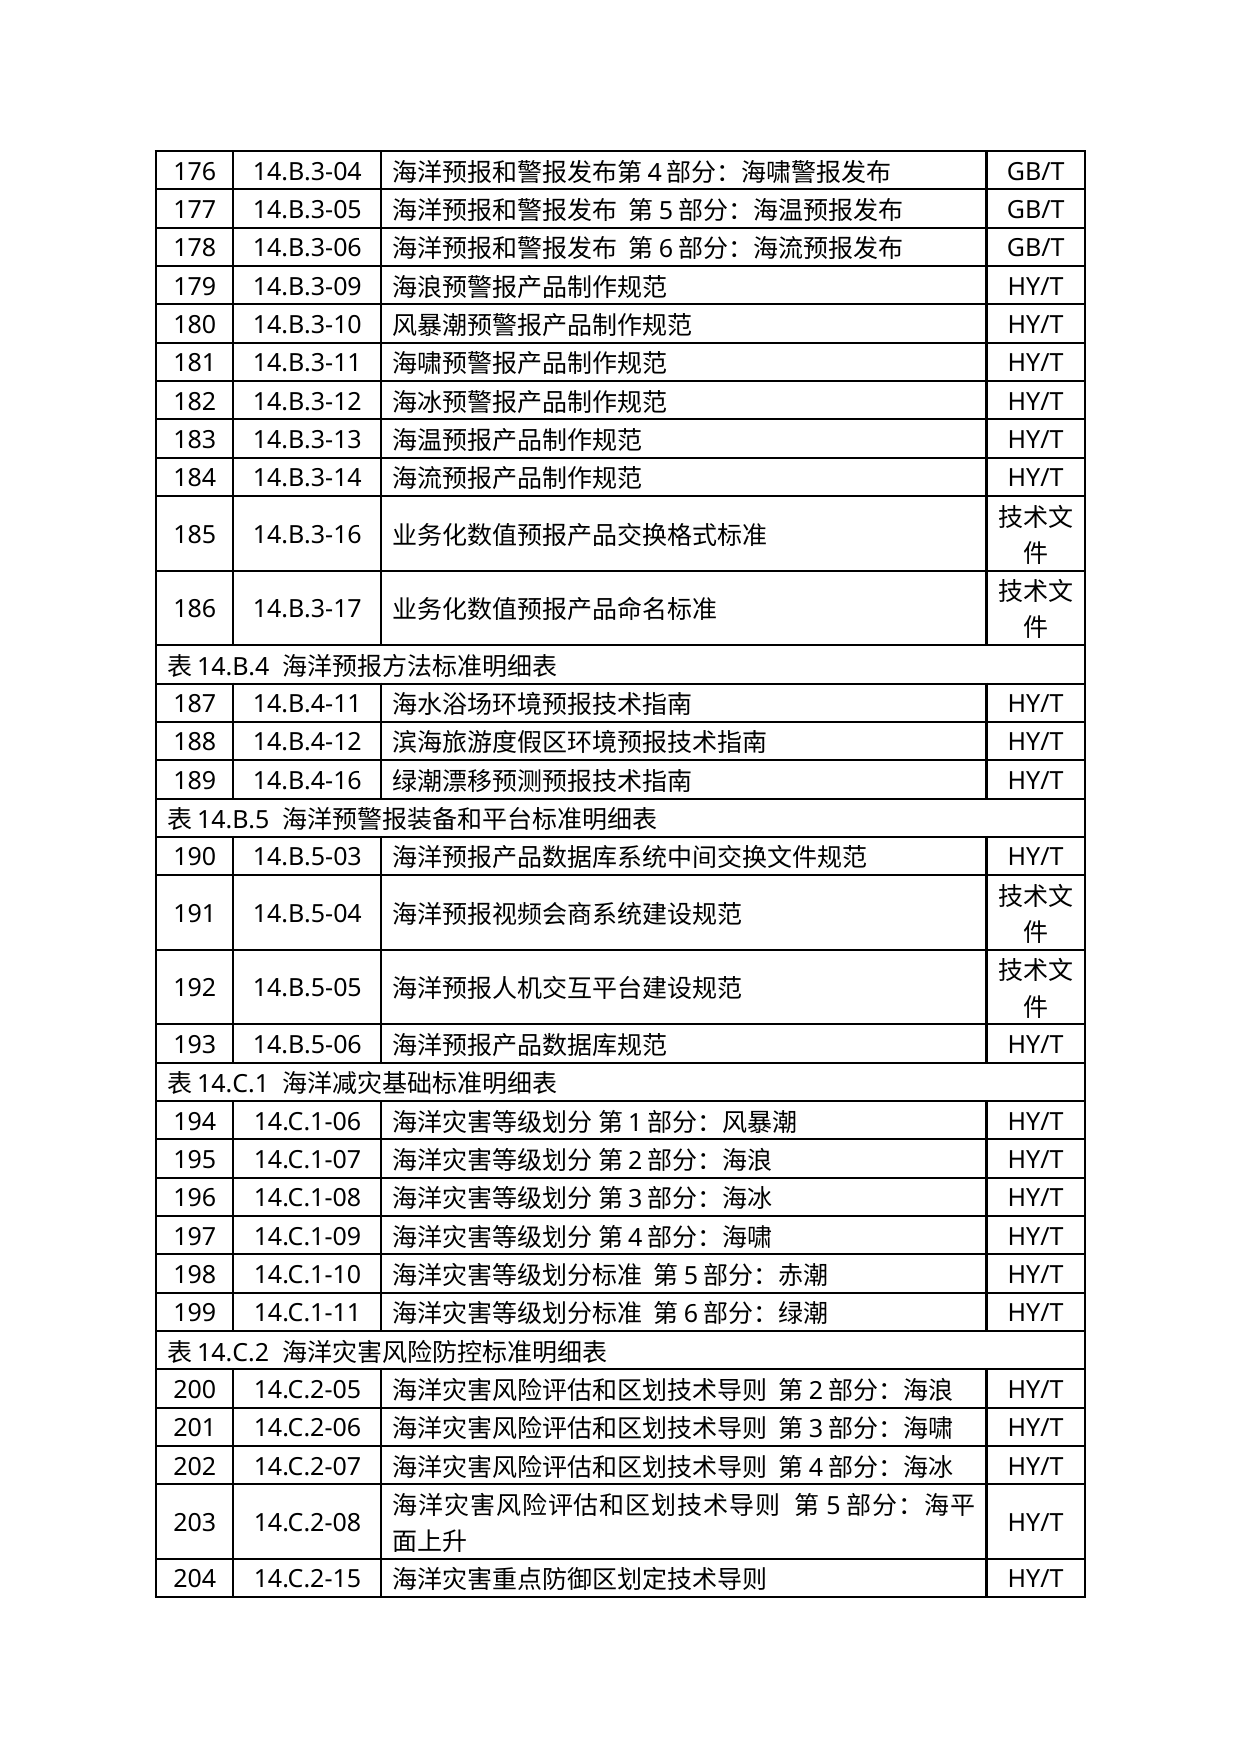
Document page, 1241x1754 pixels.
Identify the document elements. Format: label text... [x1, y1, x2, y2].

table_cell 14.B.4-16 [234, 761, 380, 797]
table_cell 海洋预报人机交互平台建设规范 [382, 951, 985, 1023]
table_cell 185 [157, 497, 232, 569]
table_cell 14.C.1-07 [234, 1140, 380, 1177]
table_cell HY/T [988, 1370, 1084, 1407]
table_cell 198 [157, 1255, 232, 1292]
table_cell 海洋灾害等级划分 第2部分：海浪 [382, 1140, 985, 1177]
table_cell HY/T [988, 1485, 1084, 1558]
table_cell GB/T [988, 152, 1084, 188]
table_cell 14.B.3-05 [234, 190, 380, 227]
table_cell 176 [157, 152, 232, 188]
table_cell 193 [157, 1025, 232, 1062]
table_cell HY/T [988, 1102, 1084, 1138]
table_cell 技术文件 [988, 572, 1084, 644]
table_cell 187 [157, 685, 232, 721]
table_cell 海洋灾害等级划分 第4部分：海啸 [382, 1217, 985, 1253]
table_cell 14.C.2-08 [234, 1485, 380, 1558]
table_cell GB/T [988, 190, 1084, 227]
table_cell 14.B.5-05 [234, 951, 380, 1023]
table_cell 14.C.1-09 [234, 1217, 380, 1253]
table_cell HY/T [988, 1294, 1084, 1330]
table_cell 海洋灾害等级划分 第3部分：海冰 [382, 1179, 985, 1215]
table_cell 海啸预警报产品制作规范 [382, 344, 985, 380]
table_cell 184 [157, 459, 232, 495]
table_cell 14.B.3-16 [234, 497, 380, 569]
table_cell 202 [157, 1447, 232, 1483]
table_cell 绿潮漂移预测预报技术指南 [382, 761, 985, 797]
table_cell 海流预报产品制作规范 [382, 459, 985, 495]
table_cell HY/T [988, 685, 1084, 721]
table_cell 14.B.5-03 [234, 838, 380, 874]
table_cell HY/T [988, 1409, 1084, 1445]
table_cell HY/T [988, 420, 1084, 457]
table_cell HY/T [988, 459, 1084, 495]
table_cell 海洋灾害风险评估和区划技术导则 第3部分：海啸 [382, 1409, 985, 1445]
table_cell 186 [157, 572, 232, 644]
table_cell 200 [157, 1370, 232, 1407]
table_cell 业务化数值预报产品交换格式标准 [382, 497, 985, 569]
table_cell 14.B.3-04 [234, 152, 380, 188]
table_cell HY/T [988, 723, 1084, 759]
table_cell 201 [157, 1409, 232, 1445]
table_cell HY/T [988, 344, 1084, 380]
table_cell 海洋灾害风险评估和区划技术导则 第2部分：海浪 [382, 1370, 985, 1407]
table_cell GB/T [988, 229, 1084, 265]
table_cell 14.B.3-12 [234, 382, 380, 418]
table_cell 技术文件 [988, 497, 1084, 569]
table_cell 190 [157, 838, 232, 874]
table_cell 14.C.1-10 [234, 1255, 380, 1292]
table_cell 表14.C.1 海洋减灾基础标准明细表 [157, 1064, 1084, 1100]
table_cell 197 [157, 1217, 232, 1253]
table_cell 195 [157, 1140, 232, 1177]
table_cell 14.B.3-11 [234, 344, 380, 380]
table_cell 14.C.1-08 [234, 1179, 380, 1215]
table_cell 表14.B.4 海洋预报方法标准明细表 [157, 646, 1084, 682]
table_cell 14.B.3-06 [234, 229, 380, 265]
table_cell HY/T [988, 1217, 1084, 1253]
table_cell 海浪预警报产品制作规范 [382, 267, 985, 303]
table_cell 风暴潮预警报产品制作规范 [382, 305, 985, 342]
table_cell 海洋灾害重点防御区划定技术导则 [382, 1560, 985, 1596]
table_cell 14.C.1-06 [234, 1102, 380, 1138]
table_cell 滨海旅游度假区环境预报技术指南 [382, 723, 985, 759]
table_cell 14.B.3-09 [234, 267, 380, 303]
table_cell HY/T [988, 1025, 1084, 1062]
table_cell HY/T [988, 1179, 1084, 1215]
table_cell 海洋预报产品数据库规范 [382, 1025, 985, 1062]
table_cell 189 [157, 761, 232, 797]
table_cell 188 [157, 723, 232, 759]
table_cell 14.B.5-04 [234, 876, 380, 949]
table_cell 14.C.2-05 [234, 1370, 380, 1407]
table_cell 14.B.3-13 [234, 420, 380, 457]
table_cell 海洋灾害等级划分标准 第5部分：赤潮 [382, 1255, 985, 1292]
table_cell 海洋预报和警报发布第4部分：海啸警报发布 [382, 152, 985, 188]
table_cell 海洋灾害风险评估和区划技术导则 第5部分：海平面上升 [382, 1485, 985, 1558]
table_cell 179 [157, 267, 232, 303]
table_cell 14.B.3-10 [234, 305, 380, 342]
table_cell 技术文件 [988, 876, 1084, 949]
table_cell 海洋灾害等级划分 第1部分：风暴潮 [382, 1102, 985, 1138]
table_cell HY/T [988, 1255, 1084, 1292]
table_cell 183 [157, 420, 232, 457]
table_cell 海水浴场环境预报技术指南 [382, 685, 985, 721]
table_cell 海洋预报和警报发布 第6部分：海流预报发布 [382, 229, 985, 265]
table_cell HY/T [988, 838, 1084, 874]
table_cell 海洋预报视频会商系统建设规范 [382, 876, 985, 949]
table_cell 14.C.2-06 [234, 1409, 380, 1445]
table_cell 180 [157, 305, 232, 342]
table_cell HY/T [988, 267, 1084, 303]
table_cell 表14.C.2 海洋灾害风险防控标准明细表 [157, 1332, 1084, 1368]
table_cell HY/T [988, 382, 1084, 418]
table_cell 海洋灾害风险评估和区划技术导则 第4部分：海冰 [382, 1447, 985, 1483]
table_cell 技术文件 [988, 951, 1084, 1023]
table_cell HY/T [988, 1140, 1084, 1177]
table_cell 14.B.5-06 [234, 1025, 380, 1062]
table_cell 海冰预警报产品制作规范 [382, 382, 985, 418]
table_cell 海洋预报产品数据库系统中间交换文件规范 [382, 838, 985, 874]
table_cell 196 [157, 1179, 232, 1215]
table_cell HY/T [988, 1447, 1084, 1483]
table_cell 14.C.1-11 [234, 1294, 380, 1330]
table_cell 178 [157, 229, 232, 265]
table_cell HY/T [988, 305, 1084, 342]
table_cell 14.B.4-12 [234, 723, 380, 759]
table_cell 194 [157, 1102, 232, 1138]
table_cell 192 [157, 951, 232, 1023]
table_cell 海洋预报和警报发布 第5部分：海温预报发布 [382, 190, 985, 227]
table_cell HY/T [988, 761, 1084, 797]
table_cell 14.C.2-15 [234, 1560, 380, 1596]
table_cell 203 [157, 1485, 232, 1558]
table_cell 199 [157, 1294, 232, 1330]
table_cell 204 [157, 1560, 232, 1596]
table_cell 181 [157, 344, 232, 380]
table_cell 182 [157, 382, 232, 418]
table_cell 14.B.3-17 [234, 572, 380, 644]
table_cell 业务化数值预报产品命名标准 [382, 572, 985, 644]
table_cell 海温预报产品制作规范 [382, 420, 985, 457]
table_cell 177 [157, 190, 232, 227]
table_cell 14.B.3-14 [234, 459, 380, 495]
table_cell 191 [157, 876, 232, 949]
table_cell 海洋灾害等级划分标准 第6部分：绿潮 [382, 1294, 985, 1330]
table_cell 14.B.4-11 [234, 685, 380, 721]
table_cell 14.C.2-07 [234, 1447, 380, 1483]
table_cell HY/T [988, 1560, 1084, 1596]
table_cell 表14.B.5 海洋预警报装备和平台标准明细表 [157, 800, 1084, 836]
